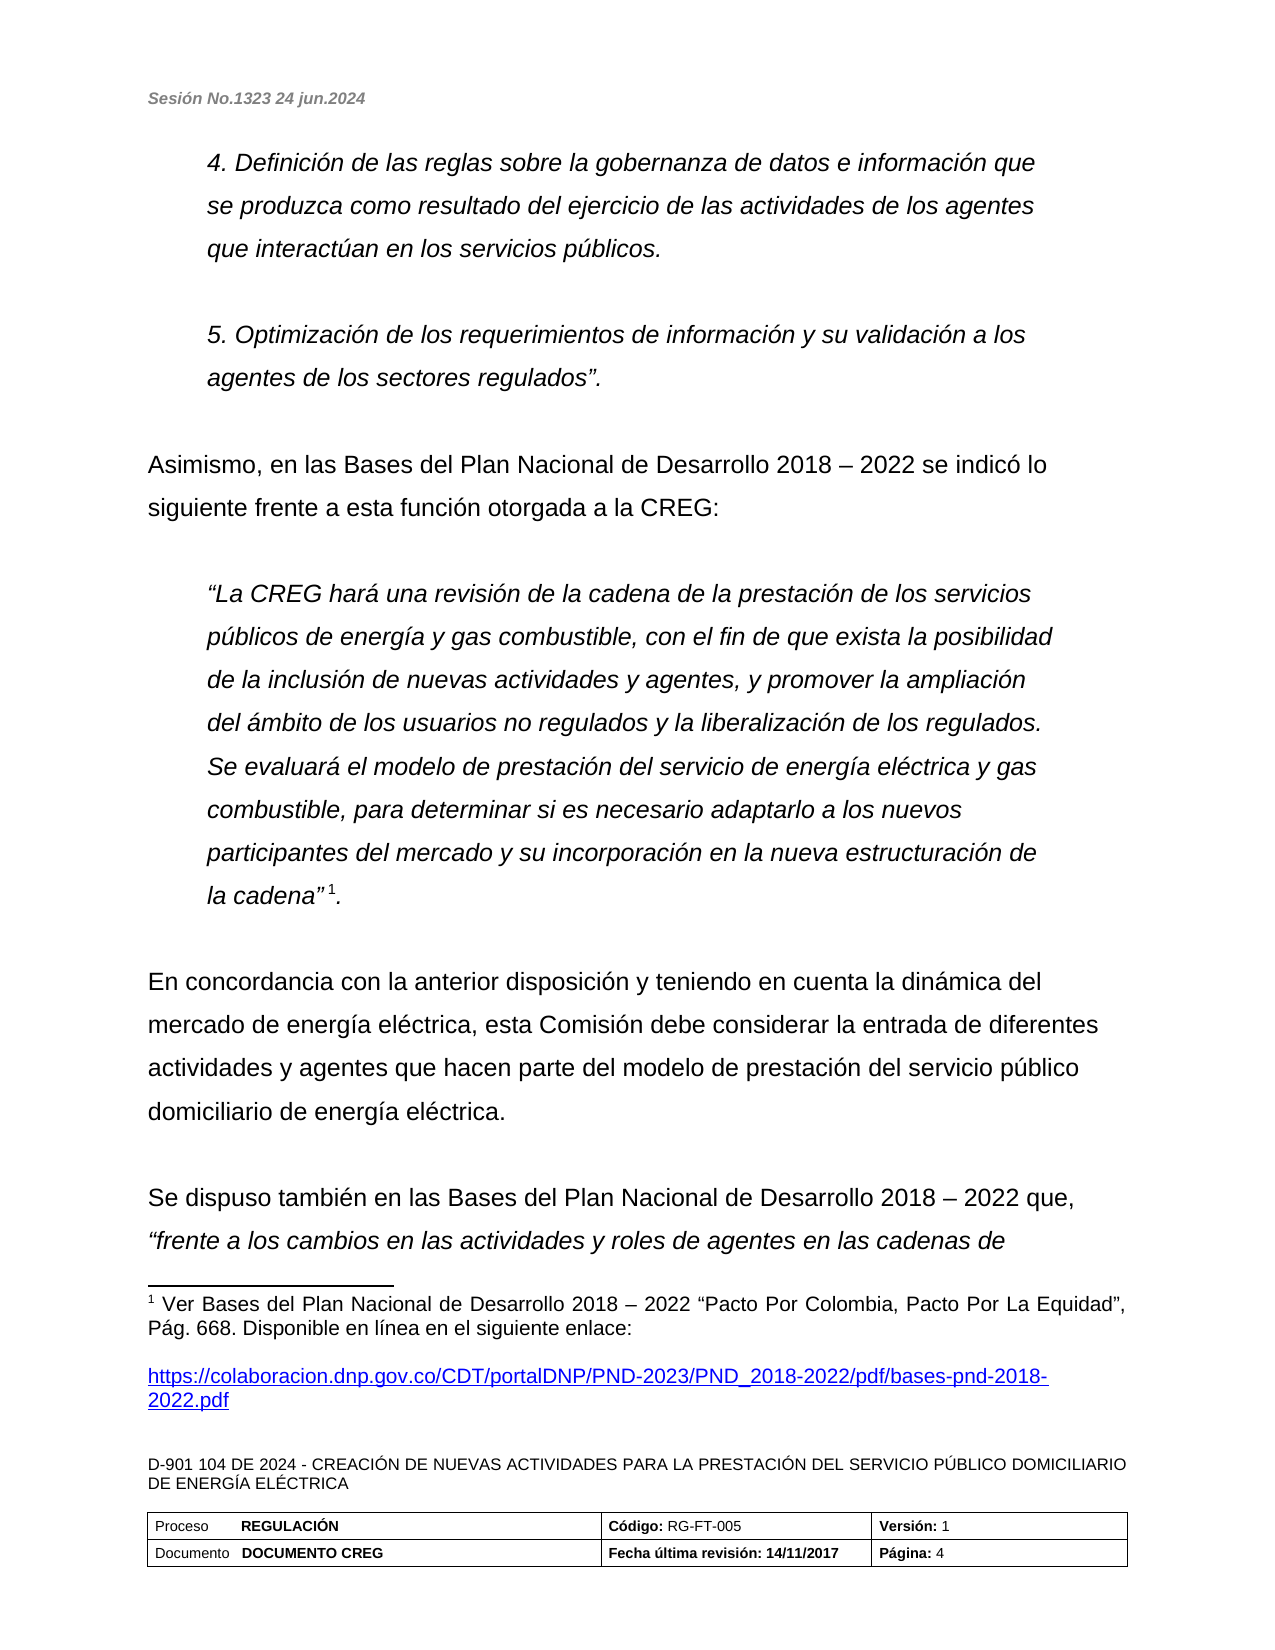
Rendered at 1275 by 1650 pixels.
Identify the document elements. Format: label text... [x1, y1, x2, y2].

text 4. Definición de las reglas sobre la gobernanza de datos e información que se produzca como resultado del ejercicio de las actividades de los agentes que interactúan en los servicios públicos. [207, 148, 1063, 263]
text “La CREG hará una revisión de la cadena de la prestación de los servicios públicos de energía y gas combustible, con el fin de que exista la posibilidad de la inclusión de nuevas actividades y agentes, y promover la ampliación del ámbito de los usuarios no regulados y la liberalización de los regulados. Se evaluará el modelo de prestación del servicio de energía eléctrica y gas combustible, para determinar si es necesario adaptarlo a los nuevos participantes del mercado y su incorporación en la nueva estructuración de la cadena” . [207, 579, 1063, 909]
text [148, 1183, 1127, 1254]
text Asimismo, en las Bases del Plan Nacional de Desarrollo 2018 – 2022 se indicó lo siguiente frente a esta función otorgada a la CREG: [148, 449, 1127, 521]
text En concordancia con la anterior disposición y teniendo en cuenta la dinámica del mercado de energía eléctrica, esta Comisión debe considerar la entrada de diferentes actividades y agentes que hacen parte del modelo de prestación del servicio público domiciliario de energía eléctrica. [148, 967, 1127, 1125]
text 5. Optimización de los requerimientos de información y su validación a los agentes de los sectores regulados”. [207, 320, 1063, 392]
